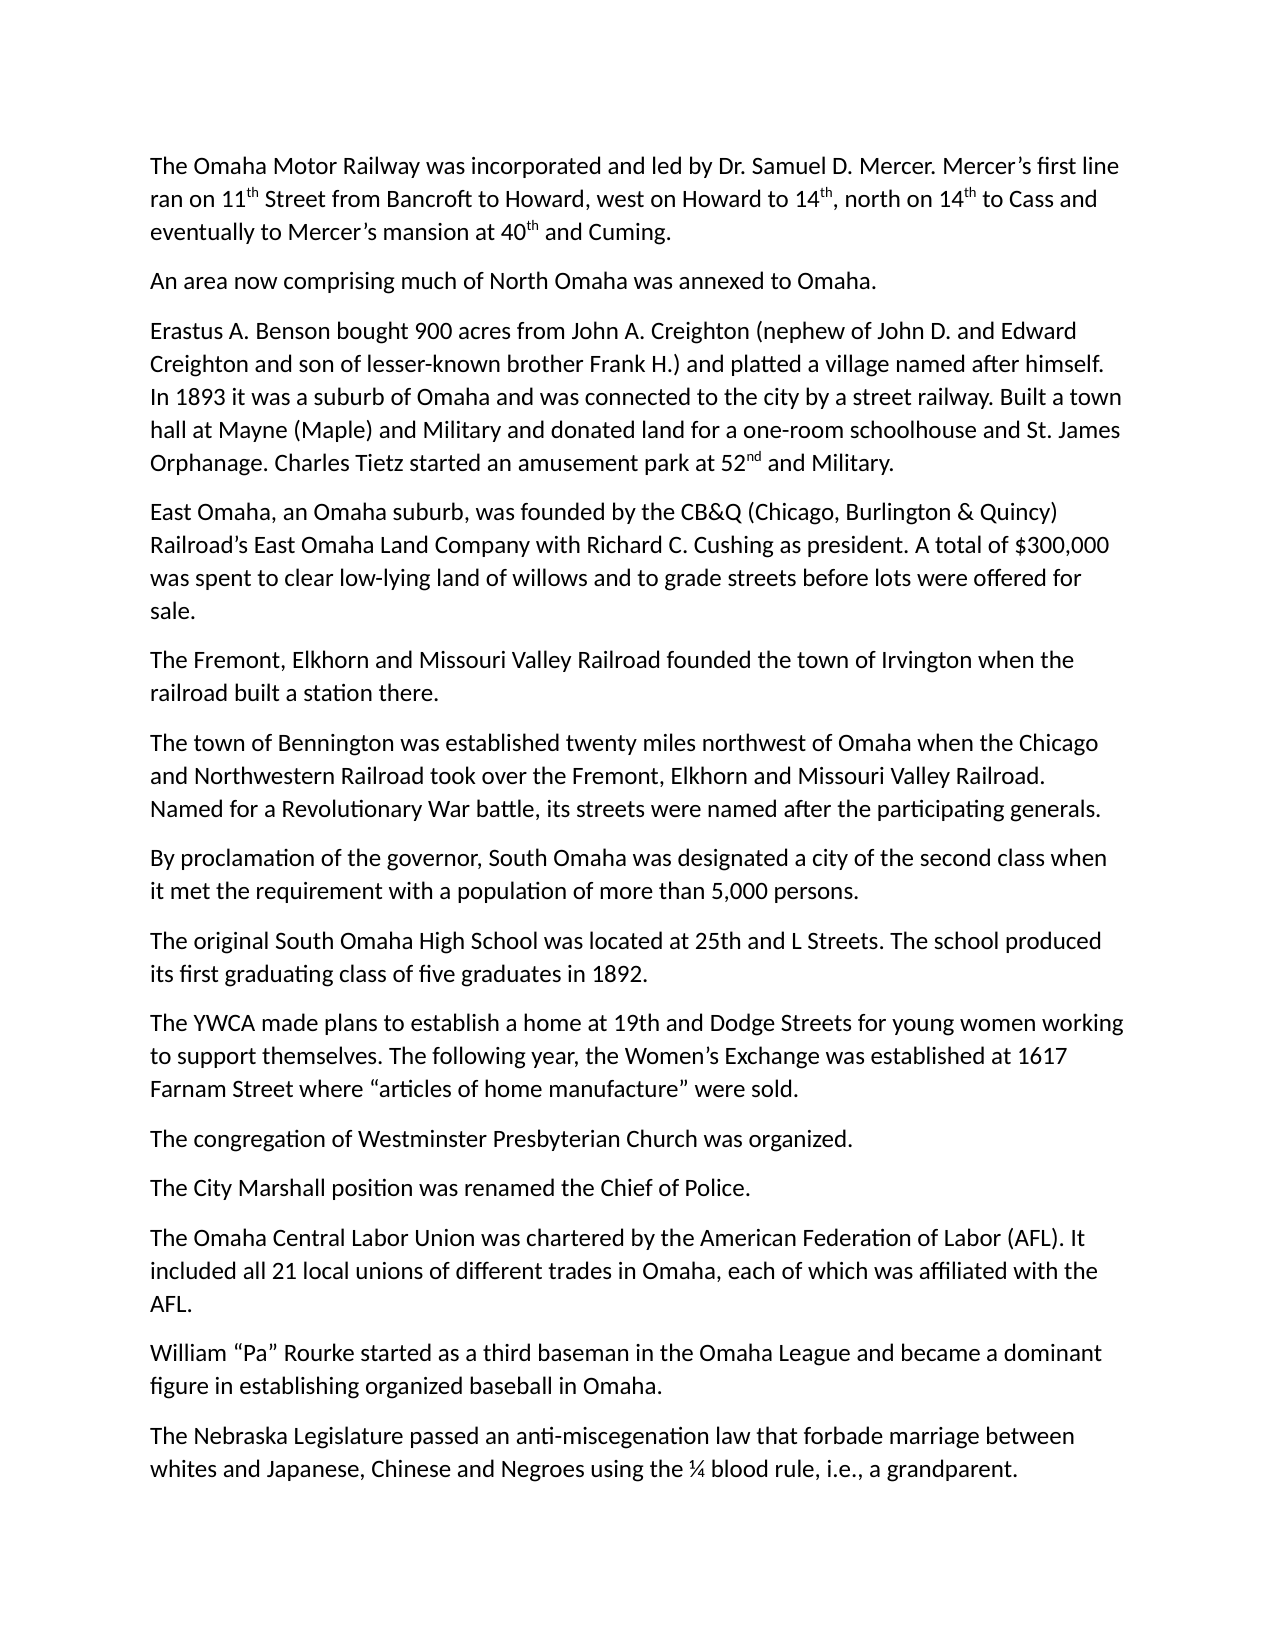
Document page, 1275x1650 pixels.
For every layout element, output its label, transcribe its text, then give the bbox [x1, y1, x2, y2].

text By proclamation of the governor, South Omaha was designated a city of the second class when it met the requirement with a population of more than 5,000 persons. [150, 842, 1125, 906]
text The congregation of Westminster Presbyterian Church was organized. [150, 1123, 1125, 1153]
text The original South Omaha High School was located at 25th and L Streets. The school produced its first graduating class of five graduates in 1892. [150, 925, 1125, 988]
text The Omaha Motor Railway was incorporated and led by Dr. Samuel D. Mercer. Mercer’s first line ran on 11th Street from Bancroft to Howard, west on Howard to 14th, north on 14th to Cass and eventually to Mercer’s mansion at 40th and Cuming. [150, 150, 1125, 246]
text The Omaha Central Labor Union was chartered by the American Federation of Labor (AFL). It included all 21 local unions of different trades in Omaha, each of which was affiliated with the AFL. [150, 1222, 1125, 1318]
text William “Pa” Rourke started as a third baseman in the Omaha League and became a dominant figure in establishing organized baseball in Omaha. [150, 1337, 1125, 1401]
text The City Marshall position was renamed the Chief of Police. [150, 1172, 1125, 1203]
text The town of Bennington was established twenty miles northwest of Omaha when the Chicago and Northwestern Railroad took over the Fremont, Elkhorn and Missouri Valley Railroad. Named for a Revolutionary War battle, its streets were named after the participating generals. [150, 727, 1125, 823]
text The Nebraska Legislature passed an anti-miscegenation law that forbade marriage between whites and Japanese, Chinese and Negroes using the ¼ blood rule, i.e., a grandparent. [150, 1420, 1125, 1483]
text An area now comprising much of North Omaha was annexed to Omaha. [150, 265, 1125, 296]
text Erastus A. Benson bought 900 acres from John A. Creighton (nephew of John D. and Edward Creighton and son of lesser-known brother Frank H.) and platted a village named after himself. In 1893 it was a suburb of Omaha and was connected to the city by a street railway. Built a town hall at Mayne (Maple) and Military and donated land for a one-room schoolhouse and St. James Orphanage. Charles Tietz started an amusement park at 52nd and Military. [150, 315, 1125, 477]
text The Fremont, Elkhorn and Missouri Valley Railroad founded the town of Irvington when the railroad built a station there. [150, 644, 1125, 708]
text East Omaha, an Omaha suburb, was founded by the CB&Q (Chicago, Burlington & Quincy) Railroad’s East Omaha Land Company with Richard C. Cushing as president. A total of $300,000 was spent to clear low-lying land of willows and to grade streets before lots were offered for sale. [150, 496, 1125, 626]
text The YWCA made plans to establish a home at 19th and Dodge Streets for young women working to support themselves. The following year, the Women’s Exchange was established at 1617 Farnam Street where “articles of home manufacture” were sold. [150, 1007, 1125, 1104]
